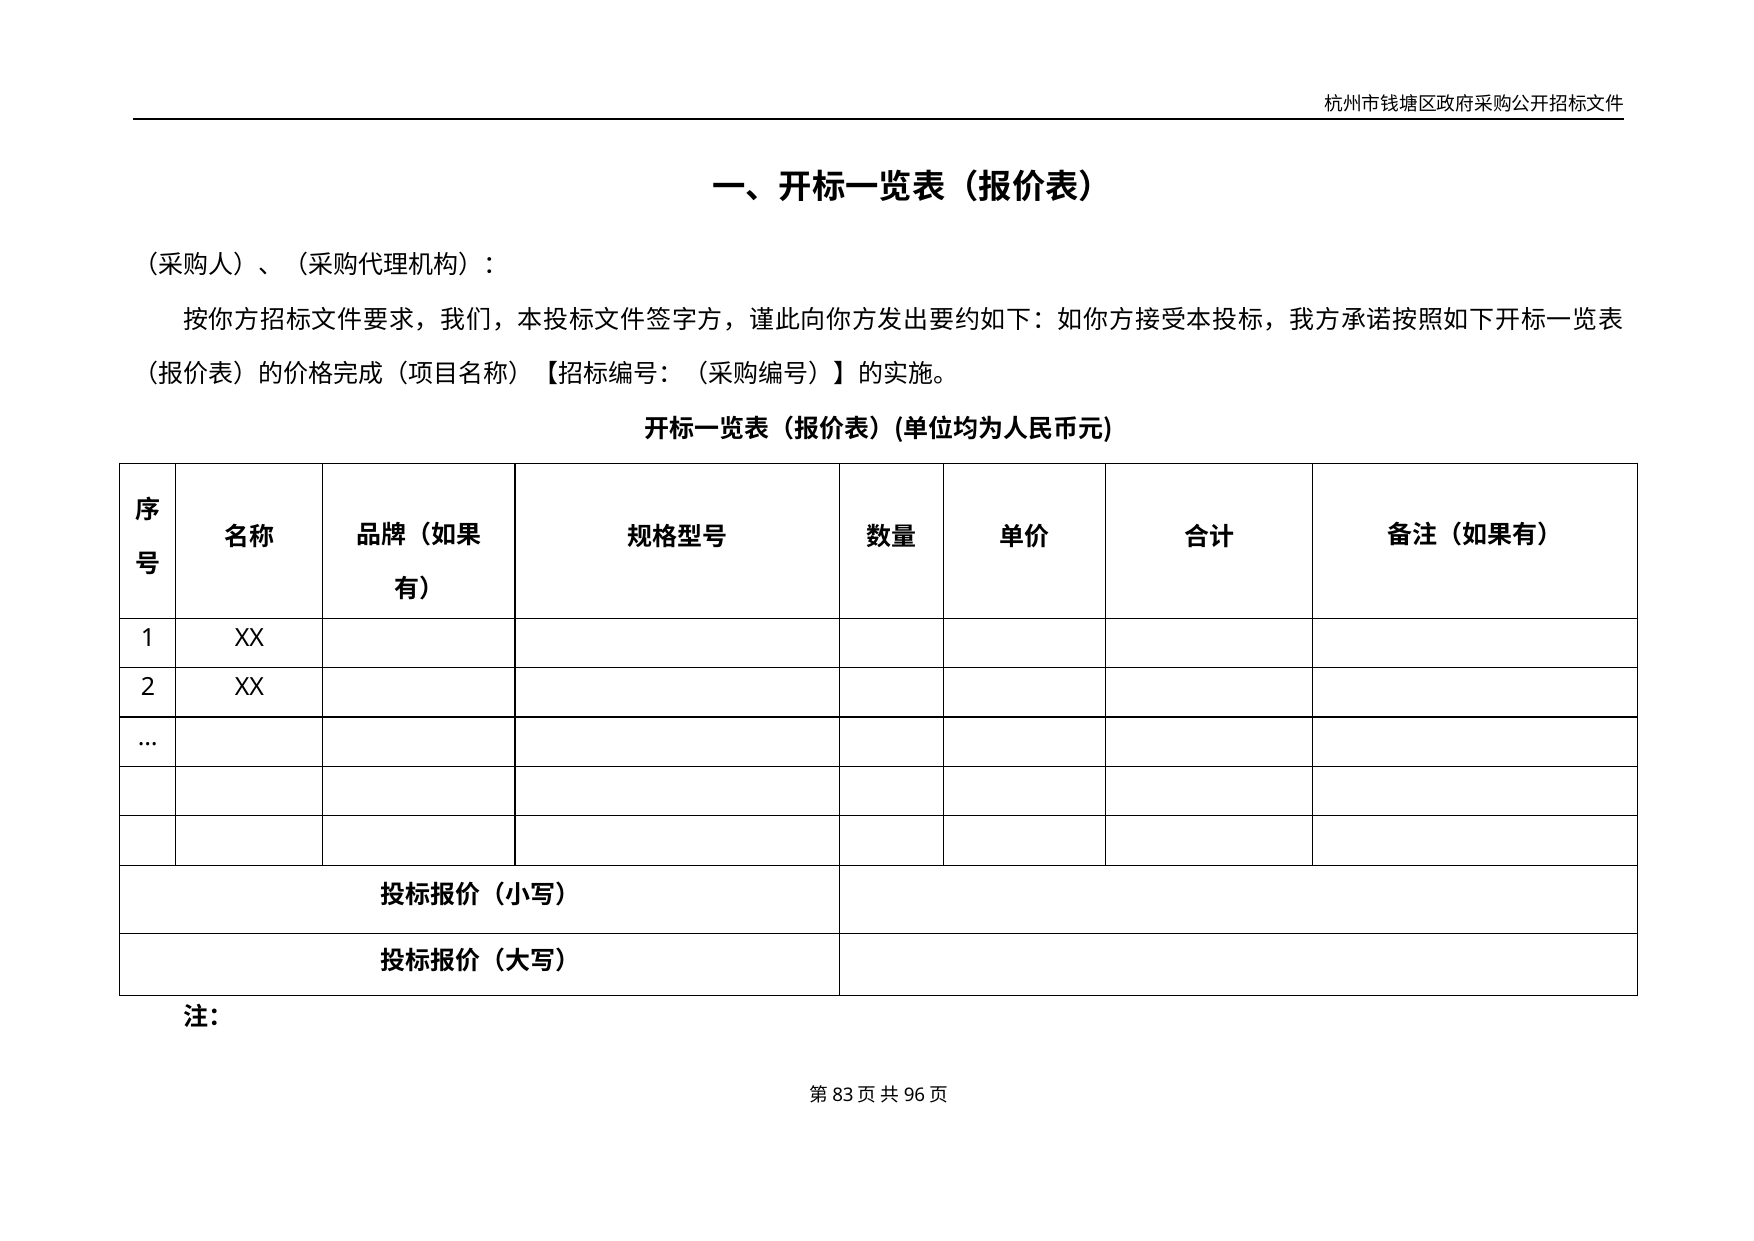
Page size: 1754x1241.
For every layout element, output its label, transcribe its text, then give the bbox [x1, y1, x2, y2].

table_cell [516, 767, 839, 815]
table_cell 2 [120, 668, 175, 716]
table_cell [1106, 816, 1312, 864]
table_cell [1106, 668, 1312, 716]
text 注： [183, 996, 1624, 1033]
text 按你方招标文件要求，我们，本投标文件签字方，谨此向你方发出要约如下：如你方接受本投标，我方承诺按照如下开标一览表（报价表）的价格完成（项目名称）【招标编号：（采购编号）】的实施。 [133, 299, 1624, 390]
table_cell [840, 718, 943, 766]
table_cell [1313, 718, 1637, 766]
table_cell [176, 718, 322, 766]
table_cell [323, 718, 514, 766]
table_cell [1313, 668, 1637, 716]
table_header 数量 [840, 464, 943, 618]
table_cell [840, 866, 1637, 933]
table_header 合计 [1106, 464, 1312, 618]
table_cell [1313, 767, 1637, 815]
table_cell 1 [120, 619, 175, 667]
table_header 单价 [944, 464, 1105, 618]
table_cell 投标报价（小写） [120, 866, 839, 933]
text 一、开标一览表（报价表） [133, 160, 1624, 208]
table_cell [323, 816, 514, 864]
table_cell [516, 718, 839, 766]
table_cell [840, 816, 943, 864]
table_cell [840, 767, 943, 815]
table_cell [1313, 619, 1637, 667]
table_cell [323, 668, 514, 716]
table_cell [1106, 767, 1312, 815]
table_cell [176, 816, 322, 864]
text 开标一览表（报价表）(单位均为人民币元) [133, 408, 1624, 444]
table_cell [944, 619, 1105, 667]
table_cell [516, 816, 839, 864]
table_header 备注（如果有） [1313, 464, 1637, 618]
table_cell [1106, 619, 1312, 667]
table_cell 投标报价（大写） [120, 934, 839, 995]
table_header 名称 [176, 464, 322, 618]
table_cell [944, 816, 1105, 864]
table_cell XX [176, 619, 322, 667]
text （采购人）、（采购代理机构）： [133, 245, 1624, 281]
table_header 规格型号 [516, 464, 839, 618]
table_cell [120, 767, 175, 815]
table_cell [840, 668, 943, 716]
table_cell [840, 619, 943, 667]
table_cell [176, 767, 322, 815]
table_cell XX [176, 668, 322, 716]
table_cell [840, 934, 1637, 995]
table_header 品牌（如果有） [323, 464, 514, 618]
table_cell [1313, 816, 1637, 864]
table_cell [944, 767, 1105, 815]
table_cell [516, 668, 839, 716]
table_header 序号 [120, 464, 175, 618]
table_cell [516, 619, 839, 667]
table_cell [323, 619, 514, 667]
table_cell [120, 816, 175, 864]
table_cell [1106, 718, 1312, 766]
table_cell … [120, 718, 175, 766]
table_cell [944, 718, 1105, 766]
table_cell [323, 767, 514, 815]
table_cell [944, 668, 1105, 716]
